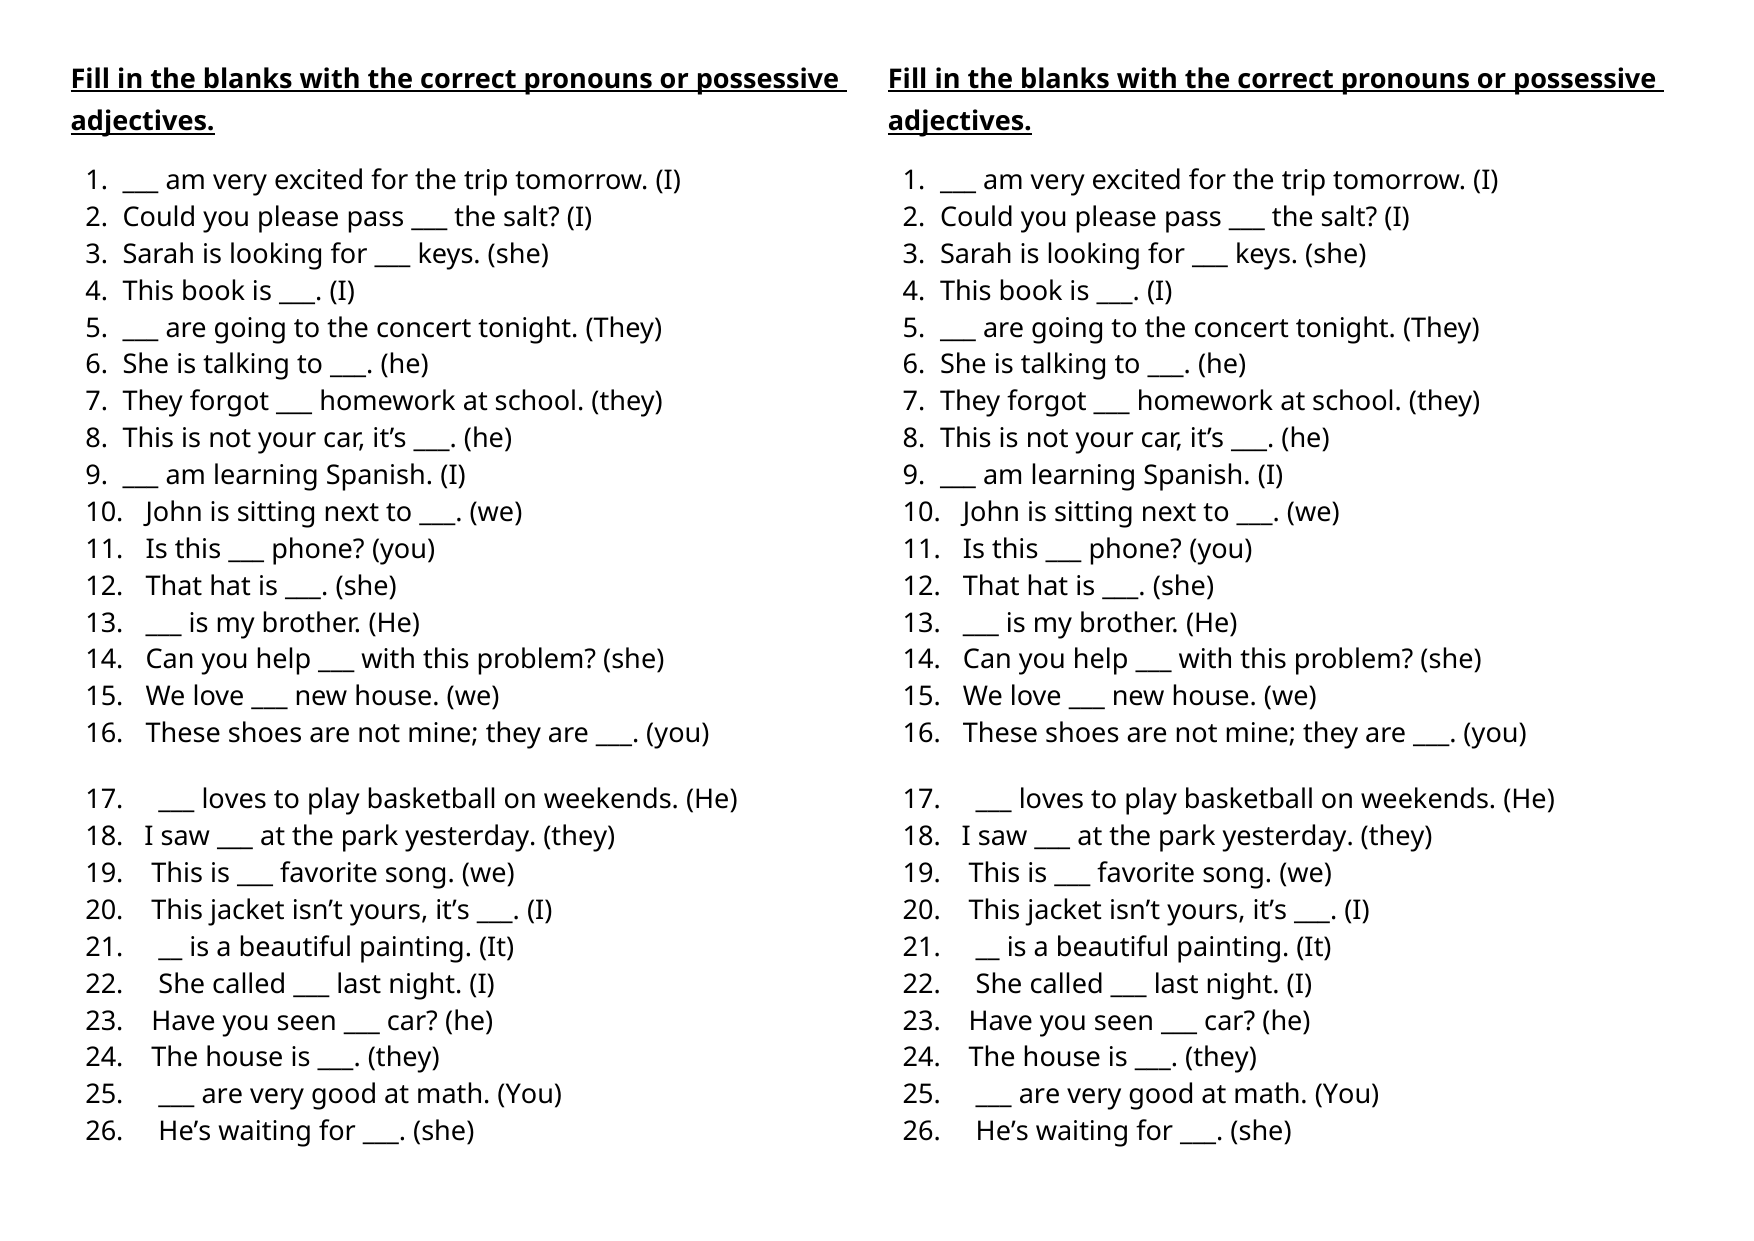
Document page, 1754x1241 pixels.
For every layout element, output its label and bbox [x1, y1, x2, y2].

table_header [59, 59, 876, 1148]
table_header [876, 59, 1694, 1148]
